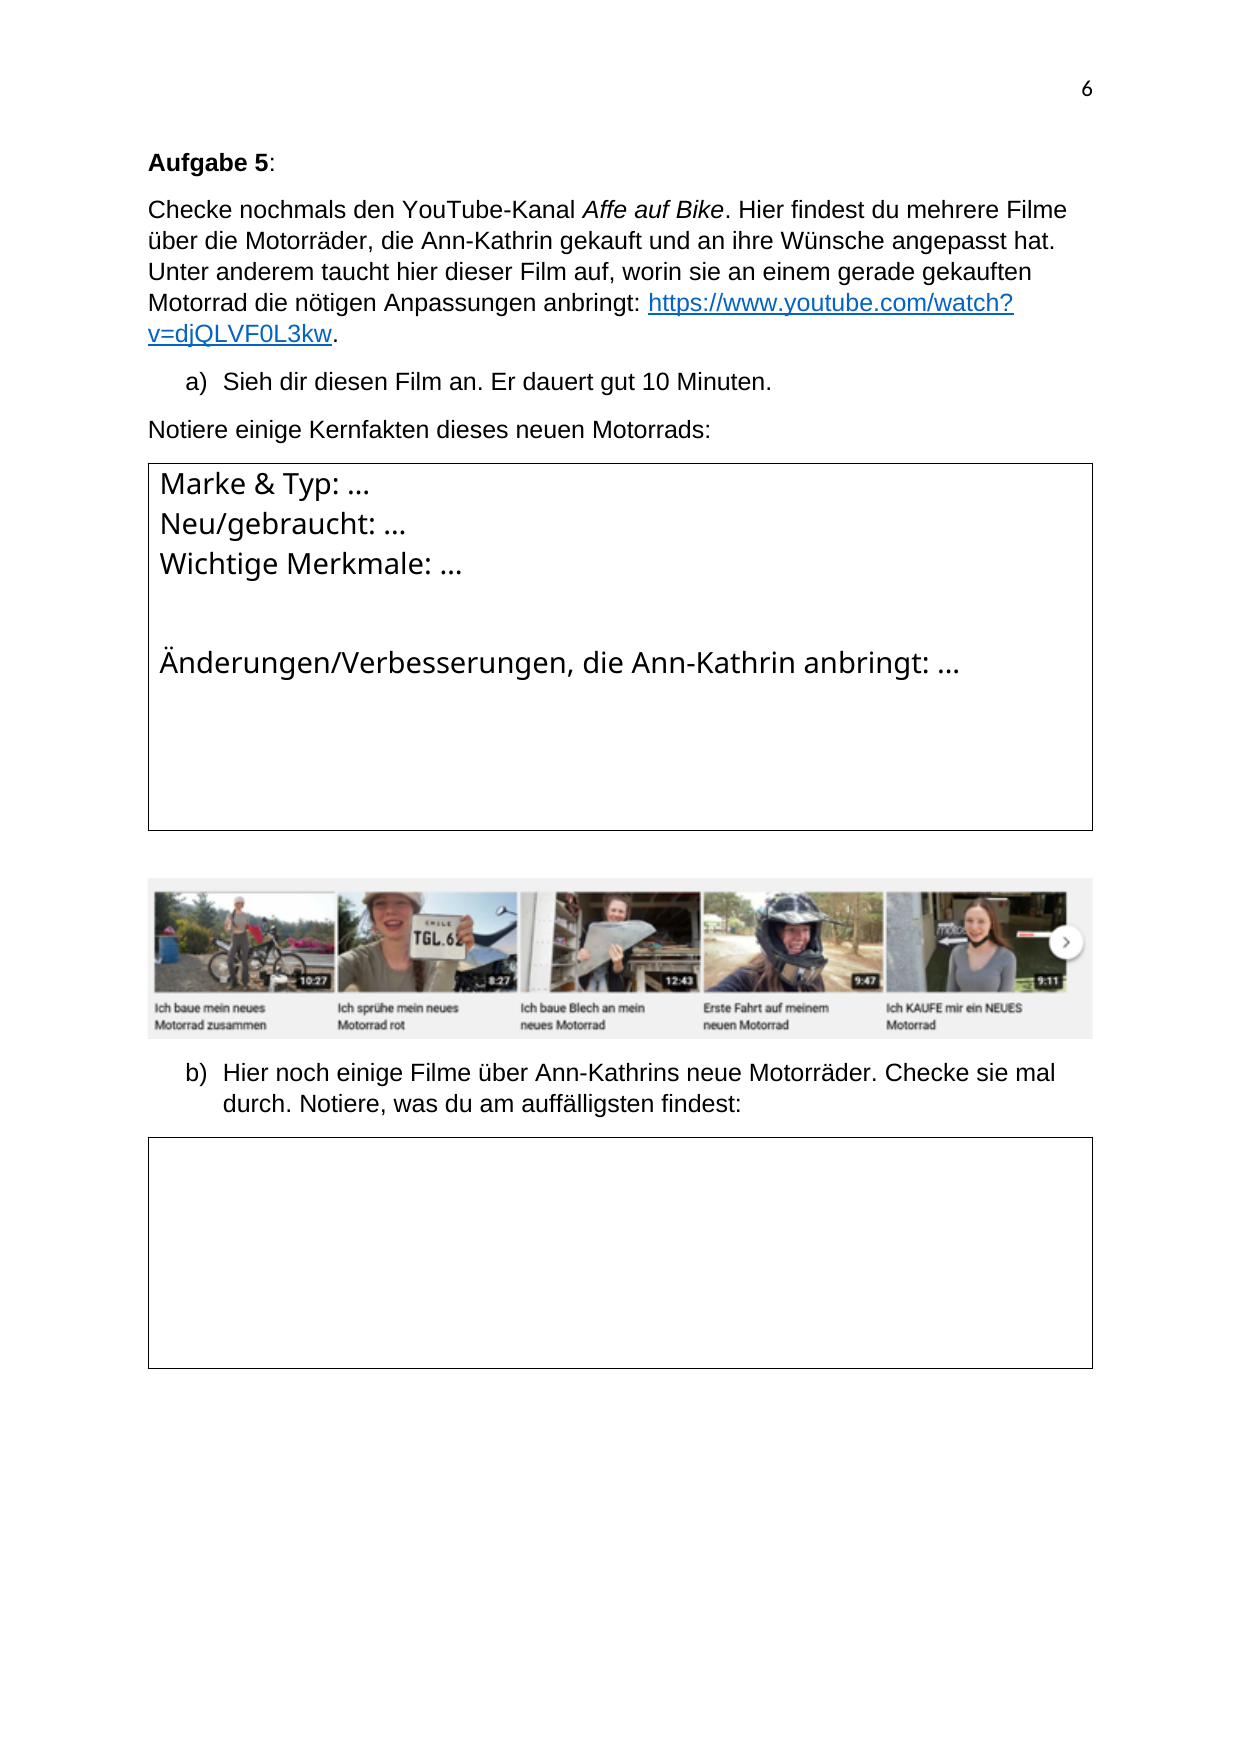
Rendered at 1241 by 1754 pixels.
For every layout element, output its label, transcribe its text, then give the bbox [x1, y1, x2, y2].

list Hier noch einige Filme über Ann-Kathrins neue Motorräder. Checke sie mal durch. Notiere, was du am auffälligsten findest: [185, 1058, 1093, 1118]
text Checke nochmals den YouTube-Kanal Affe auf Bike. Hier findest du mehrere Filme über die Motorräder, die Ann-Kathrin gekauft und an ihre Wünsche angepasst hat. Unter anderem taucht hier dieser Film auf, worin sie an einem gerade gekauften Motorrad die nötigen Anpassungen anbringt: https://www.youtube.com/watch?v=djQLVF0L3kw. [148, 195, 1093, 348]
table_header [149, 1138, 1092, 1368]
text Aufgabe 5: [148, 148, 1093, 176]
picture [147, 878, 1093, 1039]
table_header Marke & Typ: … Neu/gebraucht: … Wichtige Merkmale: … Änderungen/Verbesserungen, die Ann-Kathrin anbringt: … [149, 464, 1092, 829]
text Notiere einige Kernfakten dieses neuen Motorrads: [148, 415, 1093, 444]
list Sieh dir diesen Film an. Er dauert gut 10 Minuten. [185, 367, 1093, 396]
